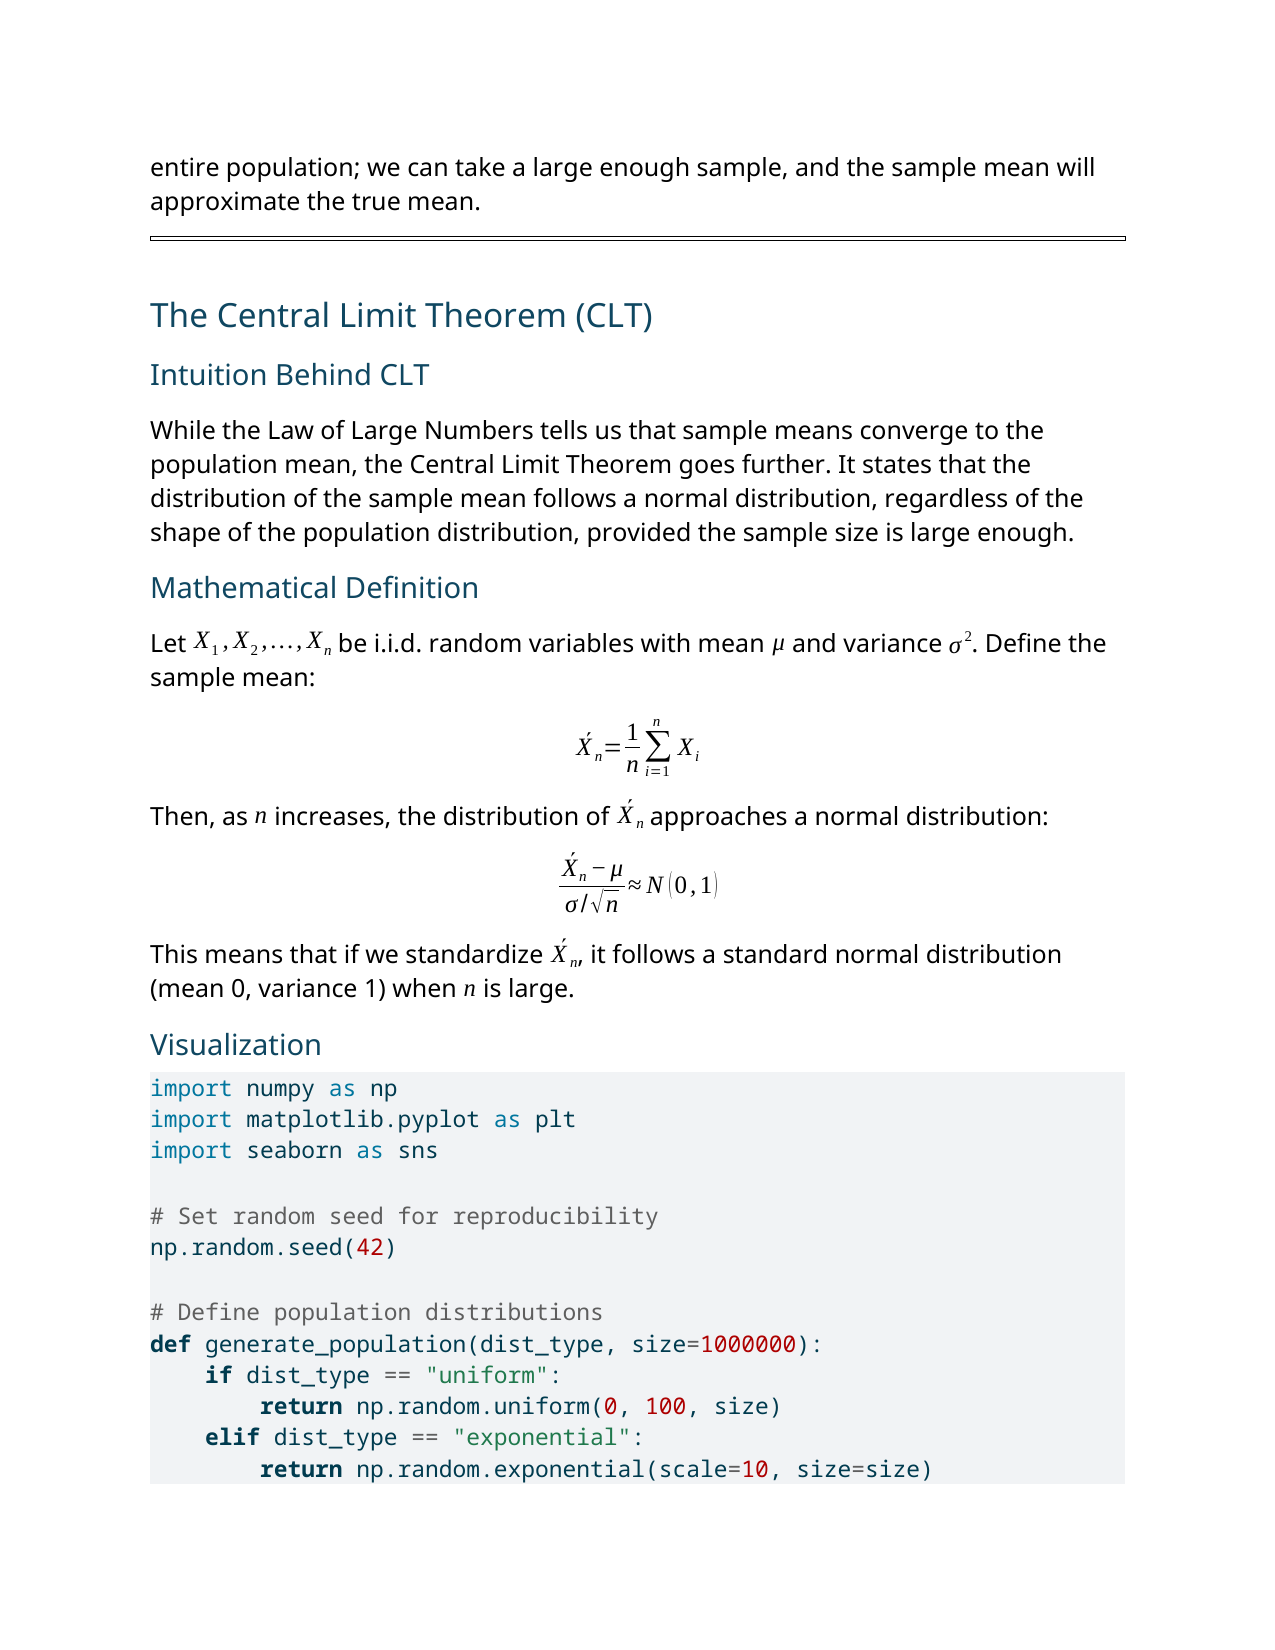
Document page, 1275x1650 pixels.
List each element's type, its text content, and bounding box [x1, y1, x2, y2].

subtitle The Central Limit Theorem (CLT) [150, 292, 1125, 337]
subtitle Visualization [150, 1024, 1125, 1064]
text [150, 1072, 1125, 1484]
subtitle Mathematical Definition [150, 567, 1125, 607]
text While the Law of Large Numbers tells us that sample means converge to the population mean, the Central Limit Theorem goes further. It states that the distribution of the sample mean follows a normal distribution, regardless of the shape of the population distribution, provided the sample size is large enough. [150, 412, 1125, 548]
subtitle Intuition Behind CLT [150, 354, 1125, 393]
text Then, as increases, the distribution of approaches a normal distribution: [150, 799, 1125, 833]
text This means that if we standardize , it follows a standard normal distribution (mean 0, variance 1) when is large. [150, 937, 1125, 1005]
text Let be i.i.d. random variables with mean and variance . Define the sample mean: [150, 626, 1125, 694]
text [150, 150, 1125, 218]
